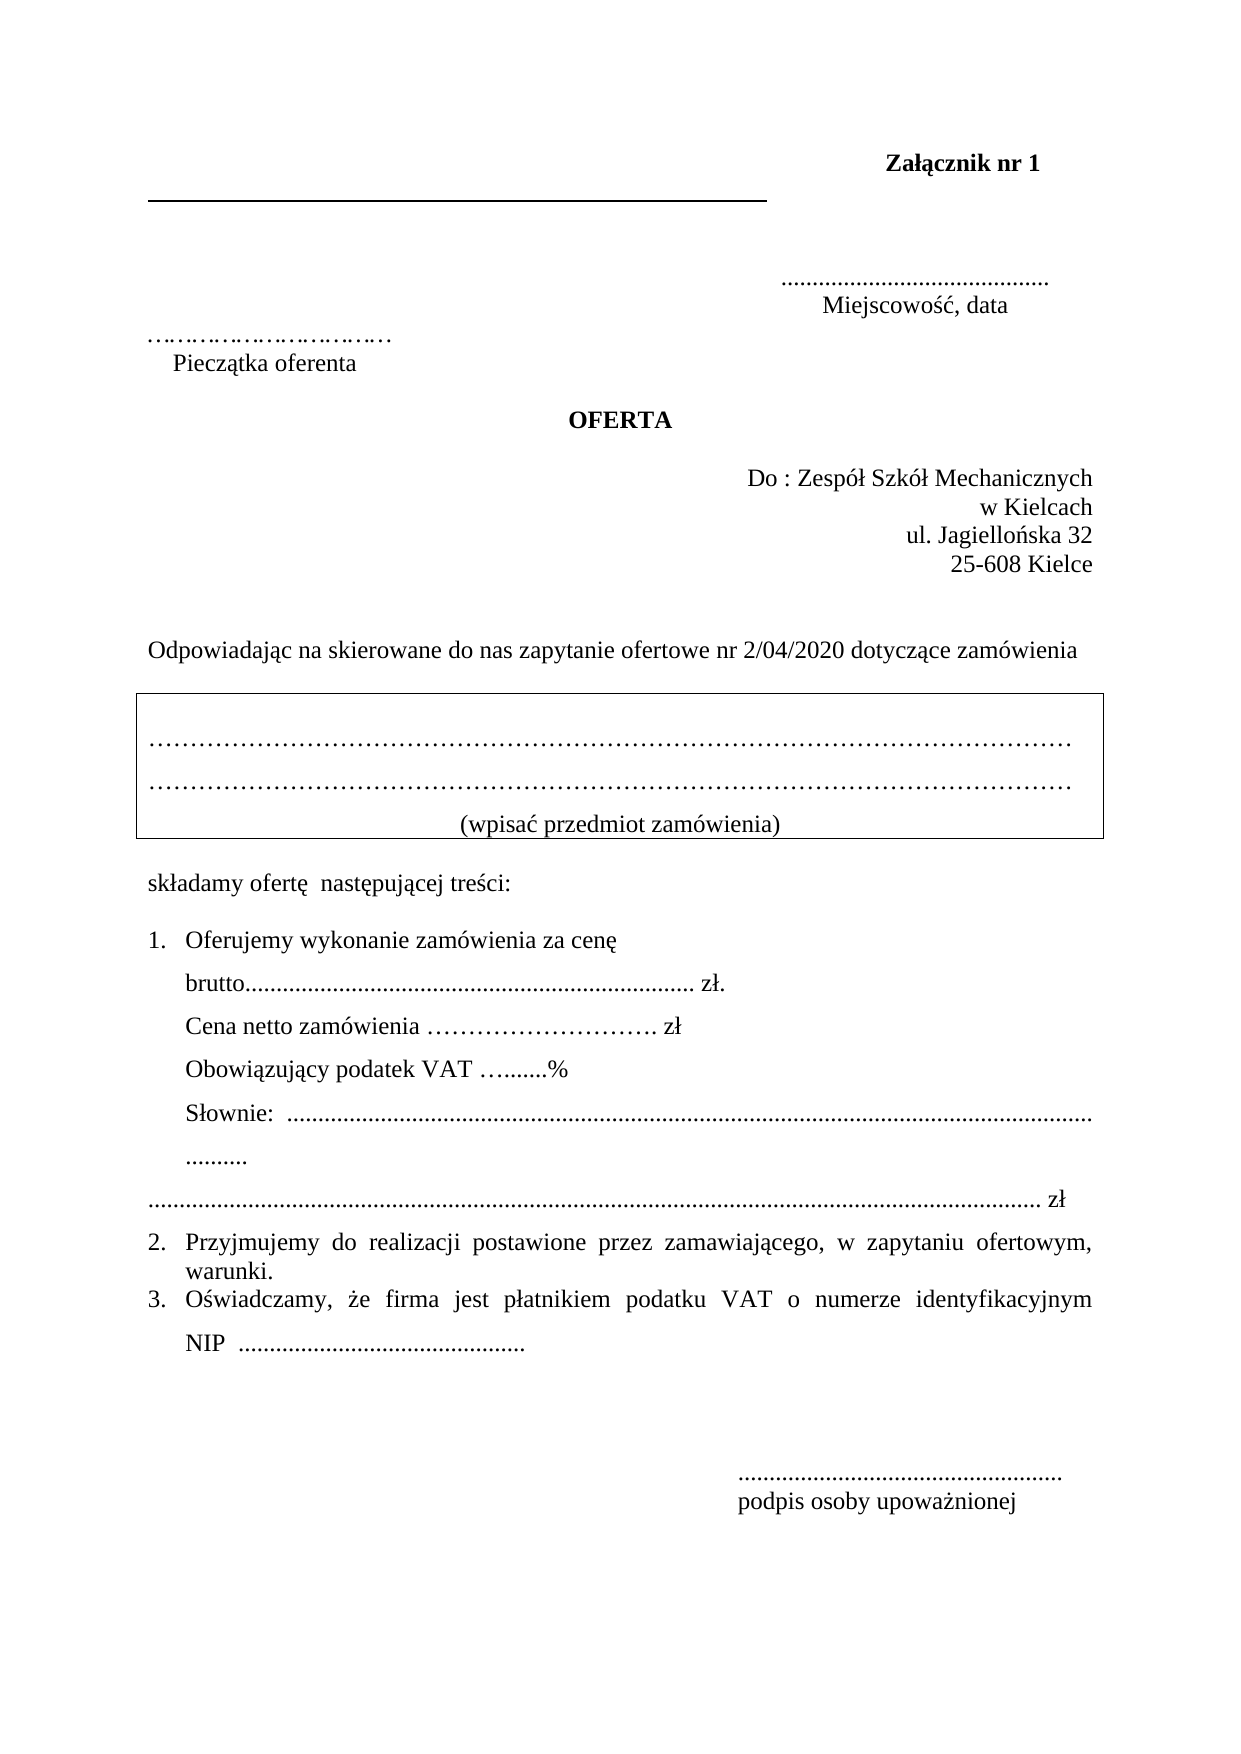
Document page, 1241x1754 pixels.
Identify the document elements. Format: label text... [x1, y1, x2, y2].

text Obowiązujący podatek VAT ….......% [185, 1054, 1093, 1083]
text Pieczątka oferenta [148, 348, 445, 377]
text podpis osoby upoważnionej [738, 1486, 1093, 1514]
text Do : Zespół Szkół Mechanicznych [616, 463, 1093, 492]
text Załącznik nr 1 [885, 148, 1093, 176]
text OFERTA [148, 406, 1093, 434]
list Oświadczamy, że firma jest płatnikiem podatku VAT o numerze identyfikacyjnym NIP .............................................. [148, 1284, 1093, 1356]
list Oferujemy wykonanie zamówienia za cenę brutto........................................................................ zł. [148, 925, 1093, 997]
text w Kielcach [616, 492, 1093, 521]
text Słownie: ........................................................................................................................................... [185, 1098, 1093, 1169]
text ............................................................................................................................................... zł [148, 1184, 1093, 1213]
text Miejscowość, data [748, 291, 1082, 319]
text …………………………… [148, 319, 445, 348]
table_header …………………………………………………………………………………………………………………………………………………………………………………………………… (wpisać przedmiot zamówienia) [137, 694, 1103, 838]
text składamy ofertę następującej treści: [148, 868, 1093, 896]
text ........................................... [748, 262, 1082, 291]
list Przyjmujemy do realizacji postawione przez zamawiającego, w zapytaniu ofertowym, warunki. [148, 1227, 1093, 1284]
text Odpowiadając na skierowane do nas zapytanie ofertowe nr 2/04/2020 dotyczące zamówienia [148, 636, 1093, 664]
text Cena netto zamówienia ………………………. zł [185, 1011, 1093, 1040]
text .................................................... [738, 1457, 1093, 1486]
text ul. Jagiellońska 32 25-608 Kielce [616, 521, 1093, 578]
